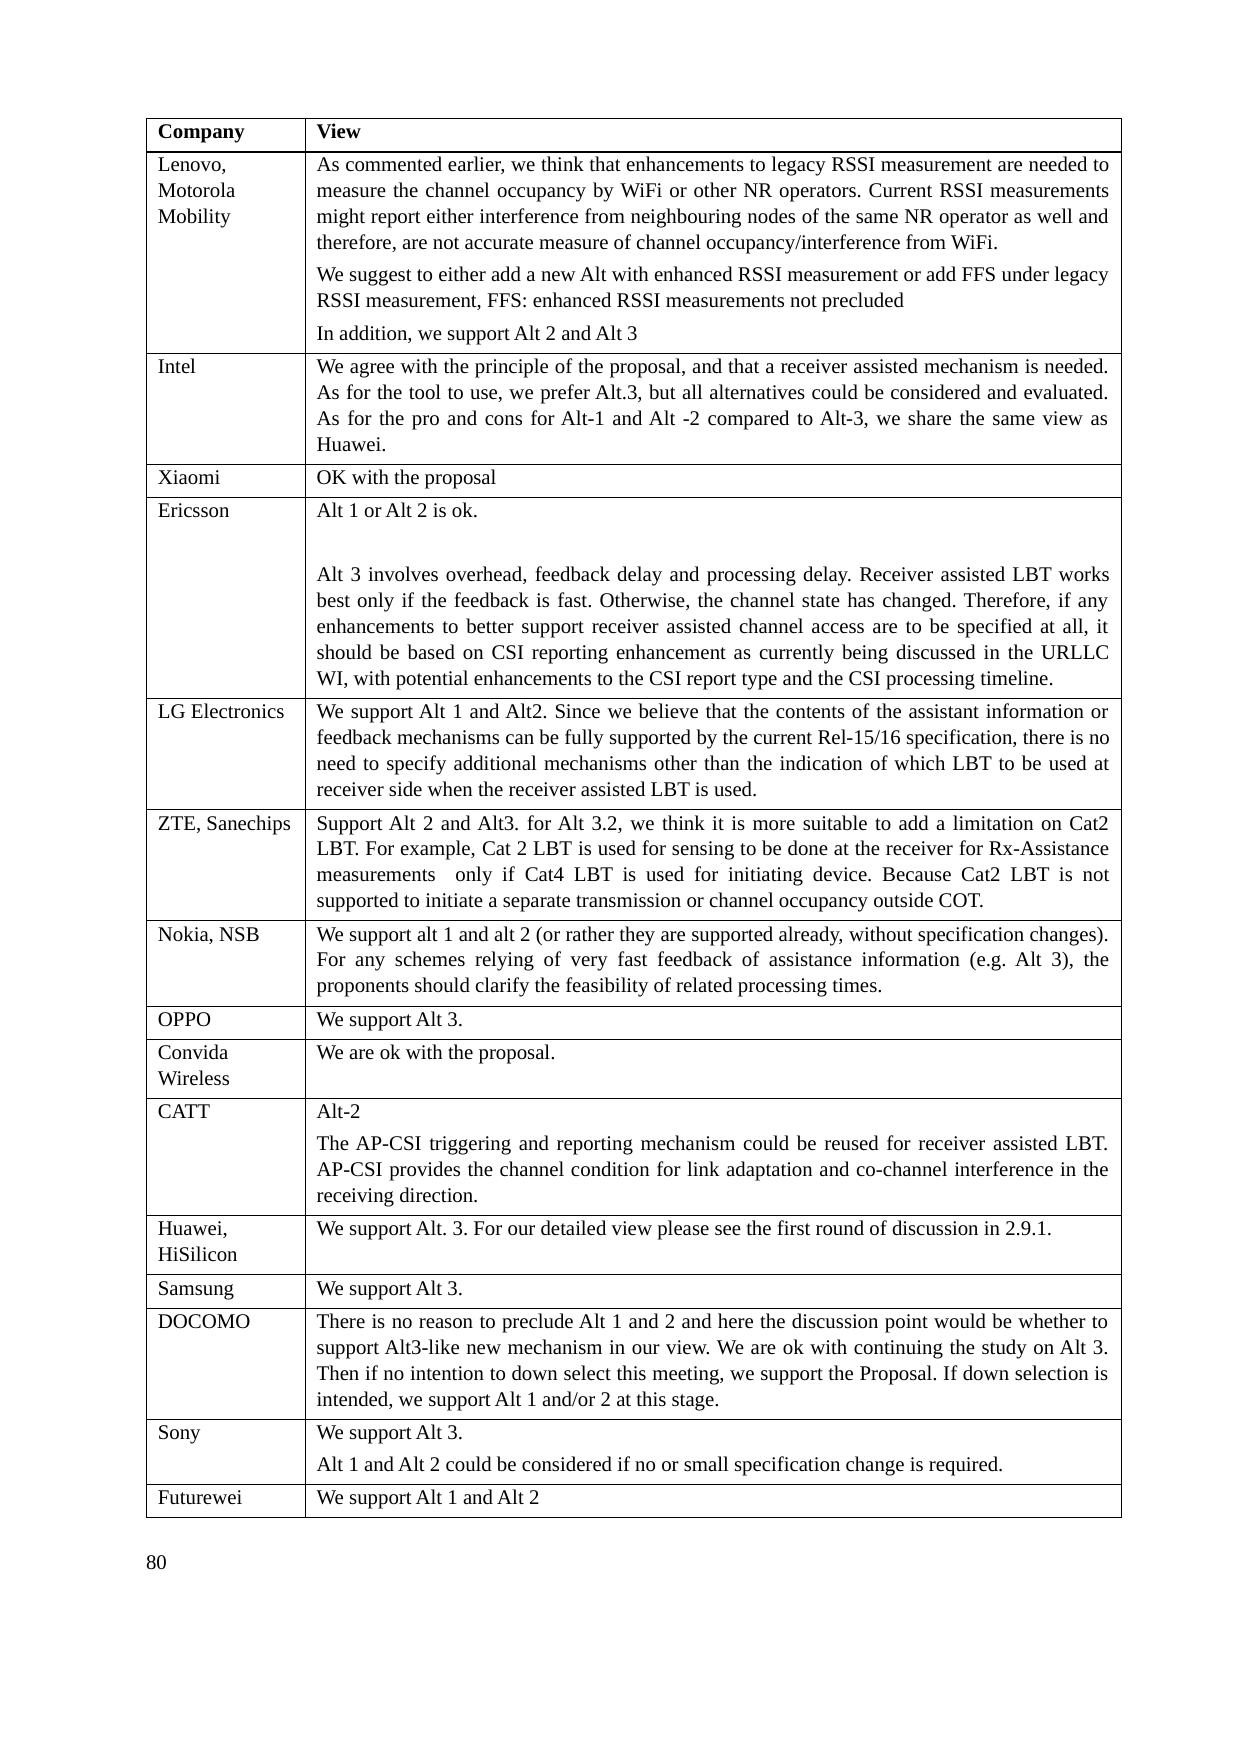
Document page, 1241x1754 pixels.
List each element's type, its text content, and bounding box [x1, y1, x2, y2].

table_cell Samsung [147, 1275, 305, 1308]
table_cell Huawei, HiSilicon [147, 1216, 305, 1274]
table_cell ZTE, Sanechips [147, 810, 305, 920]
table_header Company [147, 119, 305, 151]
table_cell There is no reason to preclude Alt 1 and 2 and here the discussion point would be whether to support Alt3-like new mechanism in our view. We are ok with continuing the study on Alt 3. Then if no intention to down select this meeting, we support the Proposal. If down selection is intended, we support Alt 1 and/or 2 at this stage. [306, 1309, 1121, 1419]
table_cell LG Electronics [147, 699, 305, 809]
table_cell CATT [147, 1099, 305, 1215]
table_cell We support Alt 3. Alt 1 and Alt 2 could be considered if no or small specification change is required. [306, 1420, 1121, 1484]
table_cell We support Alt 1 and Alt 2 [306, 1485, 1121, 1517]
table_cell Convida Wireless [147, 1040, 305, 1098]
table_cell We support alt 1 and alt 2 (or rather they are supported already, without specification changes). For any schemes relying of very fast feedback of assistance information (e.g. Alt 3), the proponents should clarify the feasibility of related processing times. [306, 921, 1121, 1006]
table_cell Alt-2 The AP-CSI triggering and reporting mechanism could be reused for receiver assisted LBT. AP-CSI provides the channel condition for link adaptation and co-channel interference in the receiving direction. [306, 1099, 1121, 1215]
table_cell Intel [147, 354, 305, 464]
table_cell Futurewei [147, 1485, 305, 1517]
table_cell Ericsson [147, 498, 305, 698]
table_cell We support Alt 3. [306, 1275, 1121, 1308]
table_cell OK with the proposal [306, 465, 1121, 497]
table_cell Nokia, NSB [147, 921, 305, 1006]
table_cell DOCOMO [147, 1309, 305, 1419]
table_cell Support Alt 2 and Alt3. for Alt 3.2, we think it is more suitable to add a limitation on Cat2 LBT. For example, Cat 2 LBT is used for sensing to be done at the receiver for Rx-Assistance measurements only if Cat4 LBT is used for initiating device. Because Cat2 LBT is not supported to initiate a separate transmission or channel occupancy outside COT. [306, 810, 1121, 920]
table_cell We agree with the principle of the proposal, and that a receiver assisted mechanism is needed. As for the tool to use, we prefer Alt.3, but all alternatives could be considered and evaluated. As for the pro and cons for Alt-1 and Alt -2 compared to Alt-3, we share the same view as Huawei. [306, 354, 1121, 464]
table_cell Xiaomi [147, 465, 305, 497]
table_cell We support Alt 3. [306, 1007, 1121, 1039]
table_cell We support Alt. 3. For our detailed view please see the first round of discussion in 2.9.1. [306, 1216, 1121, 1274]
table_cell OPPO [147, 1007, 305, 1039]
table_cell We support Alt 1 and Alt2. Since we believe that the contents of the assistant information or feedback mechanisms can be fully supported by the current Rel-15/16 specification, there is no need to specify additional mechanisms other than the indication of which LBT to be used at receiver side when the receiver assisted LBT is used. [306, 699, 1121, 809]
table_cell Lenovo, Motorola Mobility [147, 153, 305, 353]
table_cell We are ok with the proposal. [306, 1040, 1121, 1098]
table_cell Sony [147, 1420, 305, 1484]
table_header View [306, 119, 1121, 151]
table_cell Alt 1 or Alt 2 is ok. Alt 3 involves overhead, feedback delay and processing delay. Receiver assisted LBT works best only if the feedback is fast. Otherwise, the channel state has changed. Therefore, if any enhancements to better support receiver assisted channel access are to be specified at all, it should be based on CSI reporting enhancement as currently being discussed in the URLLC WI, with potential enhancements to the CSI report type and the CSI processing timeline. [306, 498, 1121, 698]
table_cell As commented earlier, we think that enhancements to legacy RSSI measurement are needed to measure the channel occupancy by WiFi or other NR operators. Current RSSI measurements might report either interference from neighbouring nodes of the same NR operator as well and therefore, are not accurate measure of channel occupancy/interference from WiFi. We suggest to either add a new Alt with enhanced RSSI measurement or add FFS under legacy RSSI measurement, FFS: enhanced RSSI measurements not precluded In addition, we support Alt 2 and Alt 3 [306, 153, 1121, 353]
